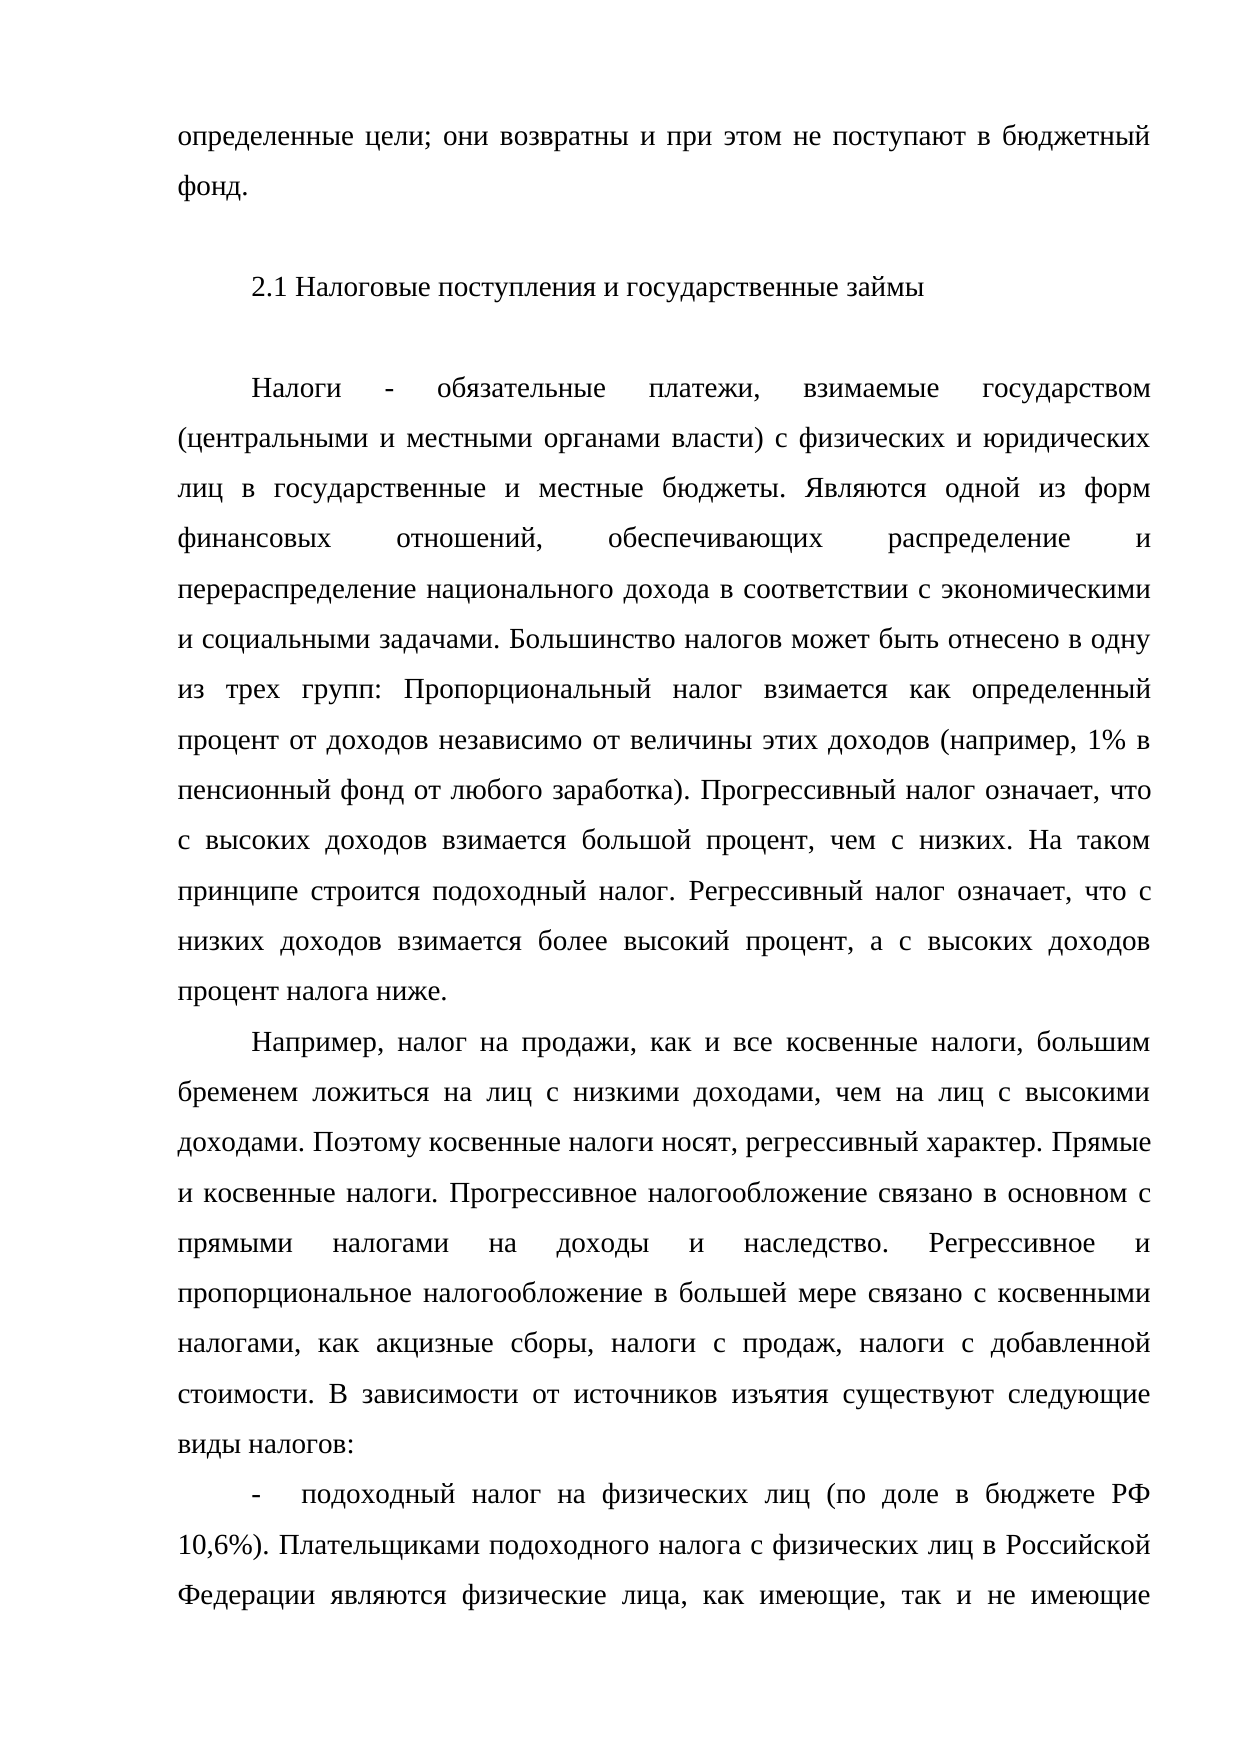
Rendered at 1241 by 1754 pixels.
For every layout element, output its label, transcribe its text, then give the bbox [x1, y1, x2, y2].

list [177, 1477, 1152, 1611]
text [177, 118, 1152, 202]
text Налоги - обязательные платежи, взимаемые государством (центральными и местными органами власти) с физических и юридических лиц в государственные и местные бюджеты. Являются одной из форм финансовых отношений, обеспечивающих распределение и перераспределение национального дохода в соответствии с экономическими и социальными задачами. Большинство налогов может быть отнесено в одну из трех групп: Пропорциональный налог взимается как определенный процент от доходов независимо от величины этих доходов (например, 1% в пенсионный фонд от любого заработка). Прогрессивный налог означает, что с высоких доходов взимается большой процент, чем с низких. На таком принципе строится подоходный налог. Регрессивный налог означает, что с низких доходов взимается более высокий процент, а с высоких доходов процент налога ниже. [177, 370, 1152, 1007]
text 2.1 Налоговые поступления и государственные займы [177, 269, 1152, 303]
text Например, налог на продажи, как и все косвенные налоги, большим бременем ложиться на лиц с низкими доходами, чем на лиц с высокими доходами. Поэтому косвенные налоги носят, регрессивный характер. Прямые и косвенные налоги. Прогрессивное налогообложение связано в основном с прямыми налогами на доходы и наследство. Регрессивное и пропорциональное налогообложение в большей мере связано с косвенными налогами, как акцизные сборы, налоги с продаж, налоги с добавленной стоимости. В зависимости от источников изъятия существуют следующие виды налогов: [177, 1024, 1152, 1460]
